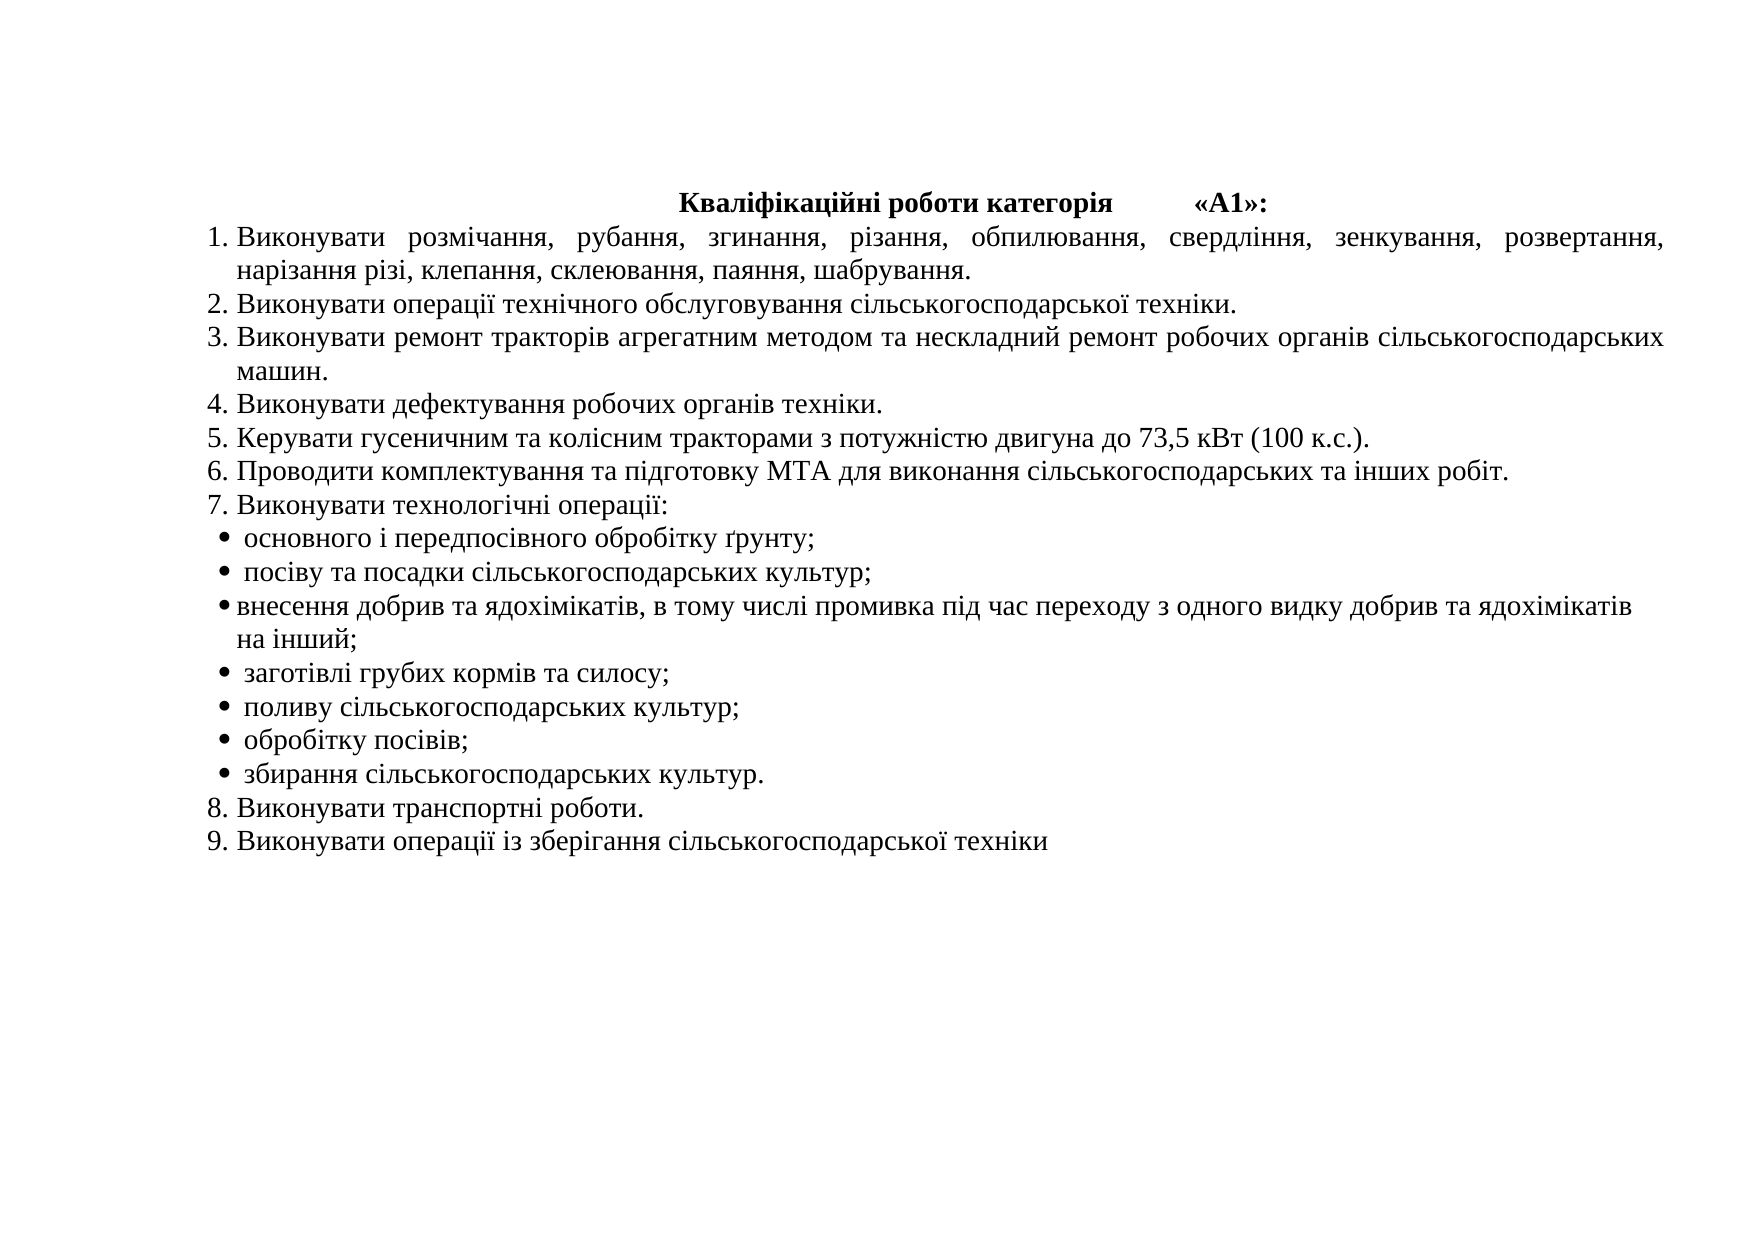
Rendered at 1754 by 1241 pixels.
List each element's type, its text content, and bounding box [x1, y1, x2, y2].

list внесення добрив та ядохімікатів, в тому числі промивка під час переходу з одного видку добрив та ядохімікатів [219, 588, 1665, 622]
text на інший; [236, 622, 1665, 655]
list поливу сільськогосподарських культур; [219, 689, 1665, 722]
list Виконувати операції технічного обслуговування сільськогосподарської техніки. [133, 286, 1665, 319]
list заготівлі грубих кормів та силосу; [219, 655, 1665, 689]
list збирання сільськогосподарських культур. [219, 756, 1665, 790]
list обробітку посівів; [219, 722, 1665, 756]
list Виконувати технологічні операції: [133, 487, 1665, 521]
text Кваліфікаційні роботи категорія «А1»: [208, 185, 1665, 219]
list Виконувати дефектування робочих органів техніки. [133, 386, 1665, 420]
list Виконувати розмічання, рубання, згинання, різання, обпилювання, свердління, зенкування, розвертання, нарізання різі, клепання, склеювання, паяння, шабрування. [207, 219, 1665, 286]
list Керувати гусеничним та колісним тракторами з потужністю двигуна до 73,5 кВт (100 к.с.). [133, 420, 1665, 453]
list Проводити комплектування та підготовку МТА для виконання сільськогосподарських та інших робіт. [133, 453, 1665, 487]
list посіву та посадки сільськогосподарських культур; [219, 554, 1665, 588]
list Виконувати операції із зберігання сільськогосподарської техніки [133, 823, 1665, 857]
list Виконувати транспортні роботи. [133, 790, 1665, 823]
list Виконувати ремонт тракторів агрегатним методом та нескладний ремонт робочих органів сільськогосподарських машин. [207, 319, 1665, 386]
list основного і передпосівного обробітку ґрунту; [219, 521, 1665, 554]
